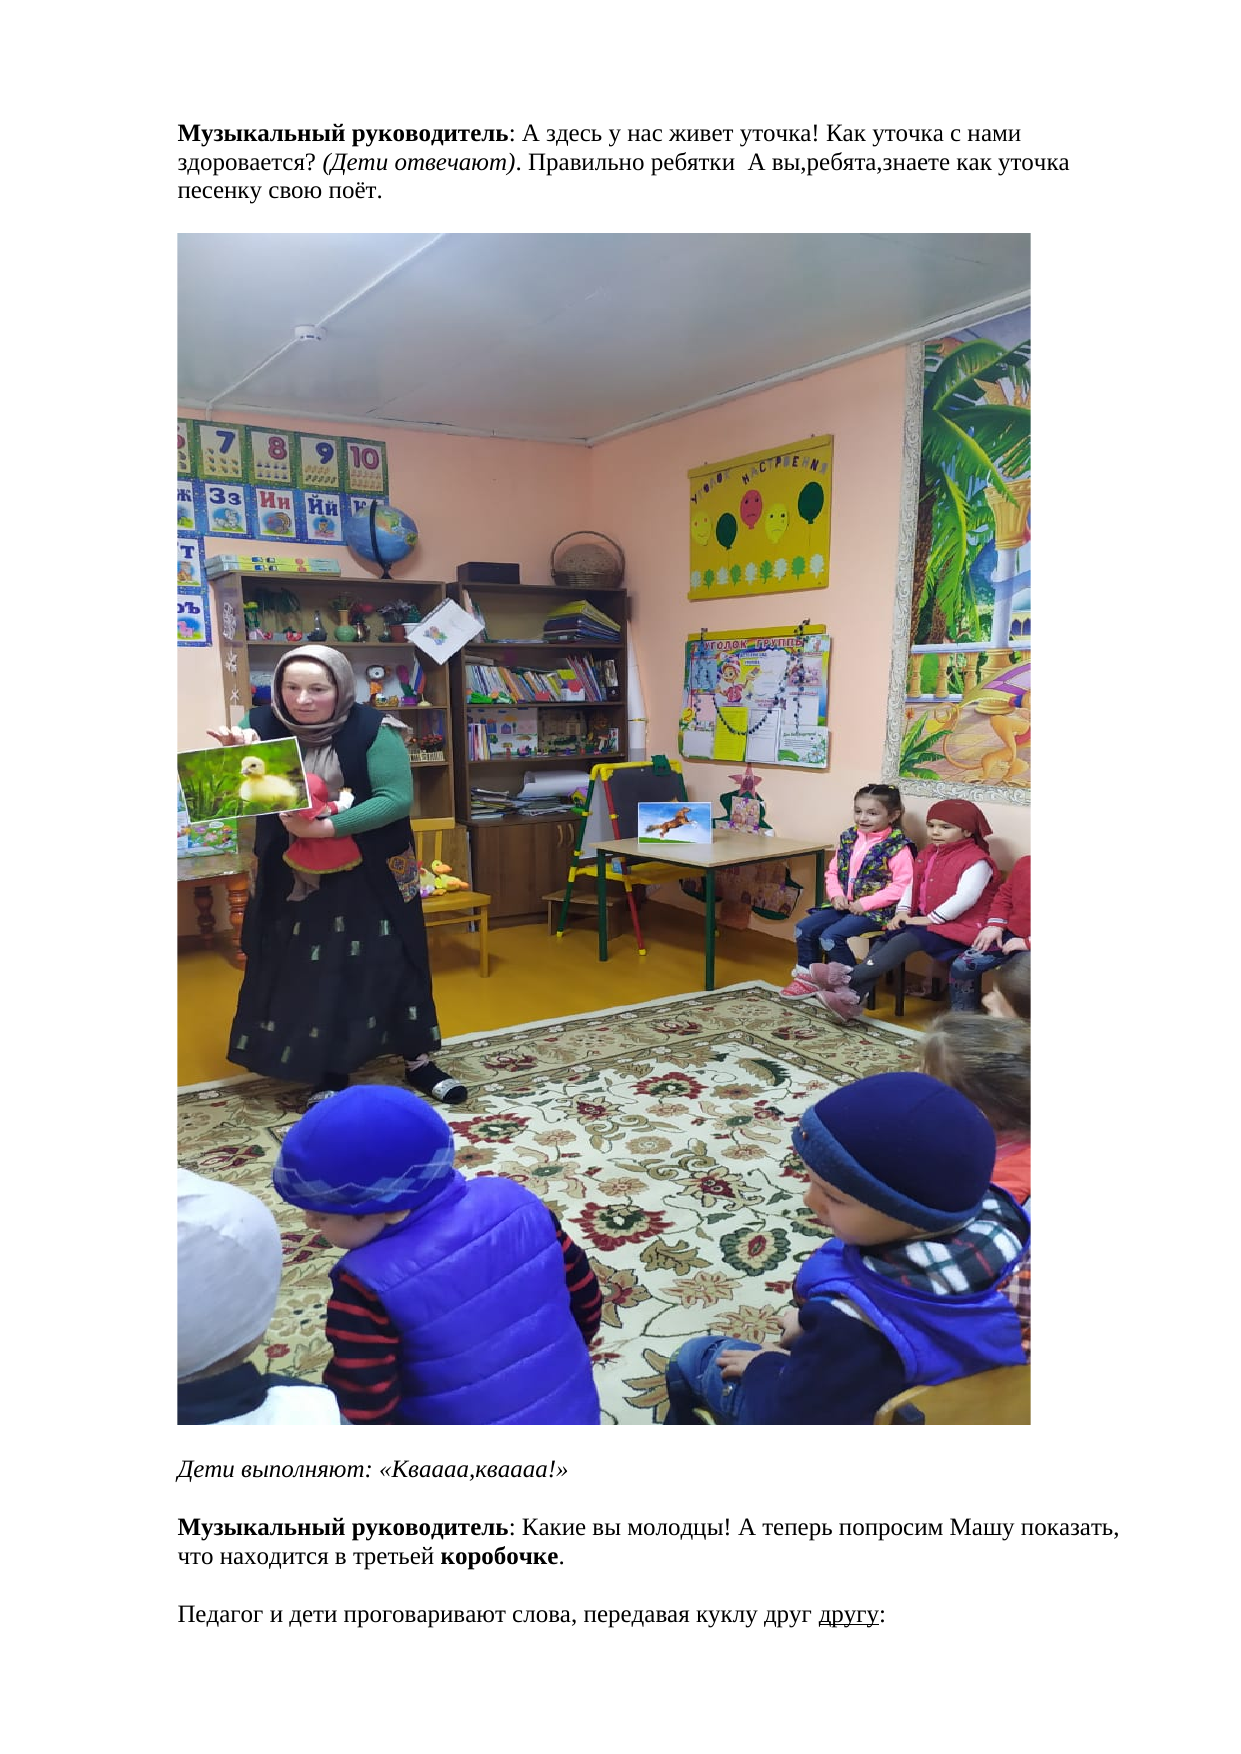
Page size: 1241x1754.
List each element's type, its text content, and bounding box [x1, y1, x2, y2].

text Музыкальный руководитель: А здесь у нас живет уточка! Как уточка с нами здоровается? (Дети отвечают). Правильно ребятки А вы,ребята,знаете как уточка песенку свою поёт. [177, 118, 1152, 204]
text Педагог и дети проговаривают слова, передавая куклу друг другу: [177, 1599, 1152, 1627]
picture [177, 233, 1031, 1425]
text Музыкальный руководитель: Какие вы молодцы! А теперь попросим Машу показать, что находится в третьей коробочке. [177, 1512, 1152, 1569]
text Дети выполняют: «Кваааа,кваааа!» [177, 1454, 1152, 1483]
